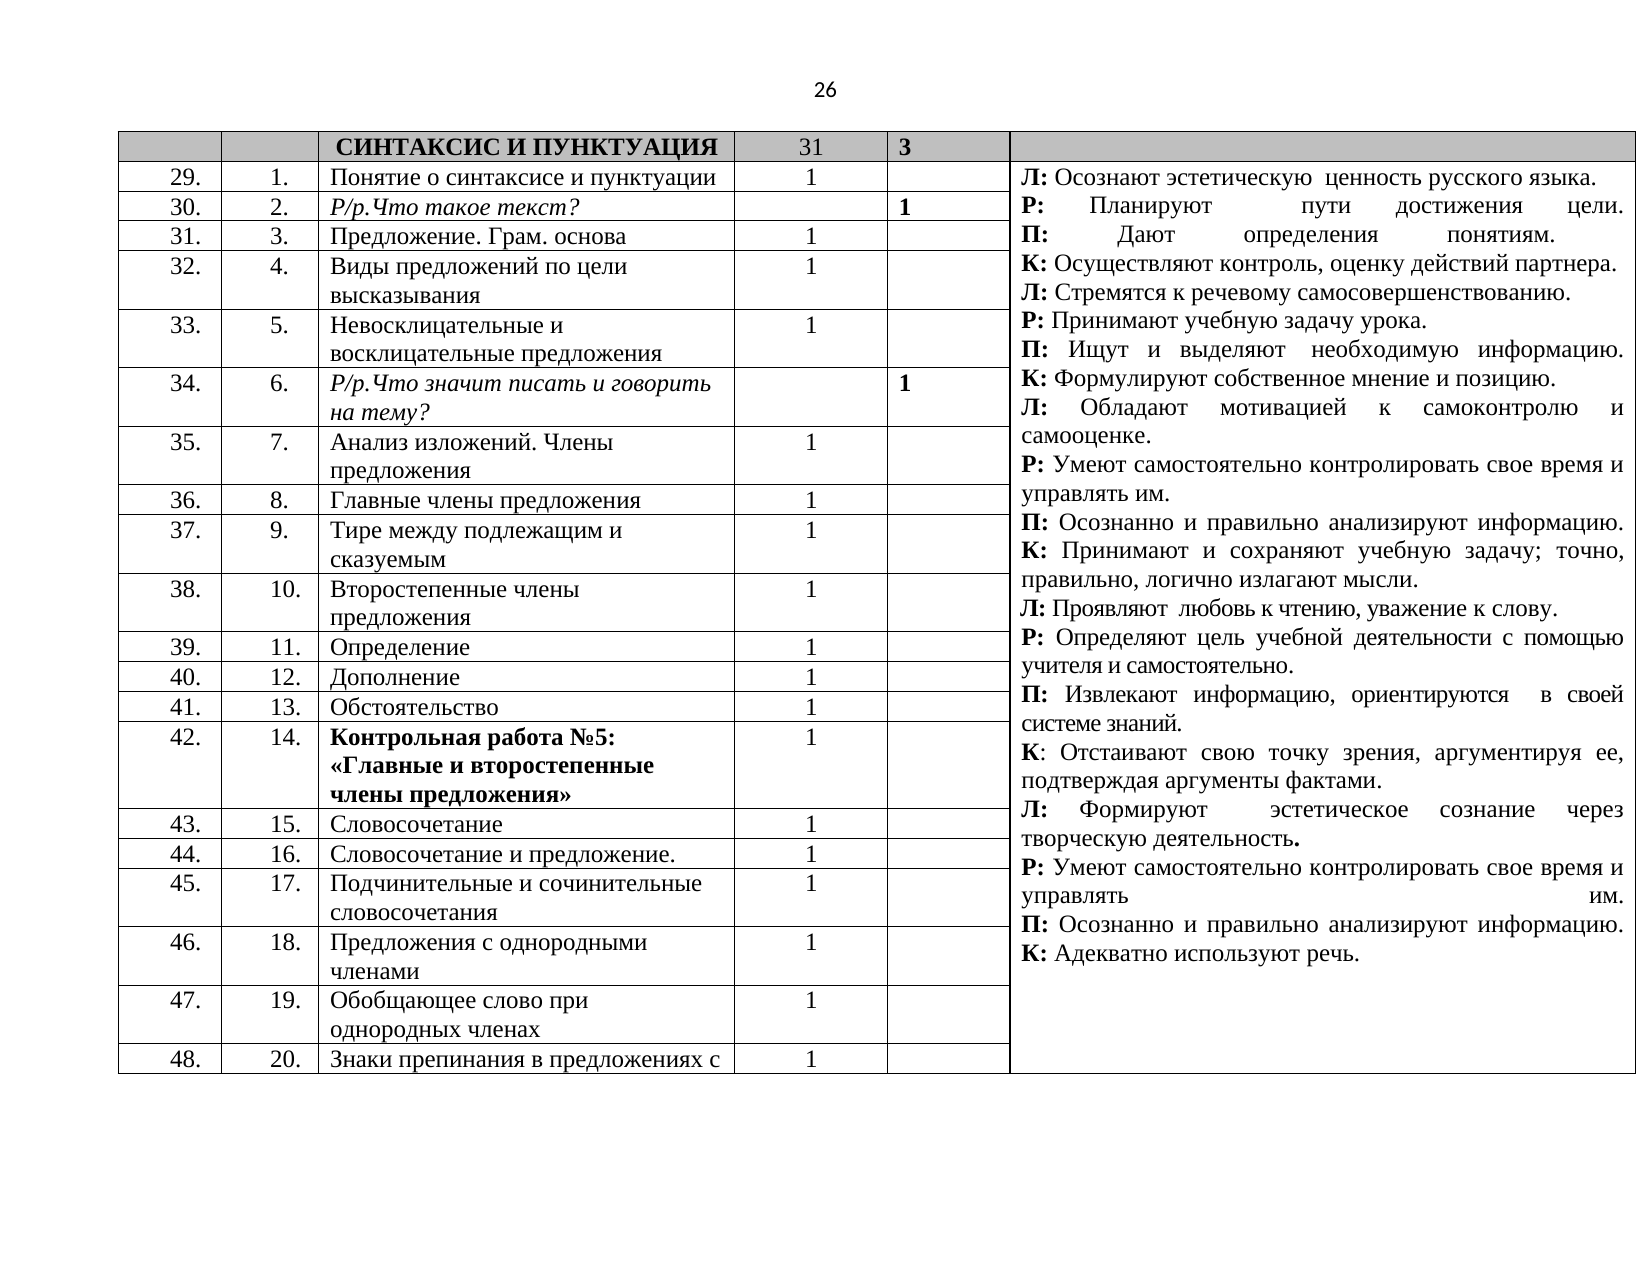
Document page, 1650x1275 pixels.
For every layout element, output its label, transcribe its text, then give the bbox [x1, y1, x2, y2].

table_cell [222, 427, 318, 484]
table_cell [119, 662, 221, 691]
table_cell 1 [735, 662, 887, 691]
table_cell [888, 692, 1009, 721]
table_cell [222, 368, 318, 426]
table_cell [222, 485, 318, 514]
table_cell [119, 869, 221, 926]
table_cell [888, 485, 1009, 514]
table_cell 1 [735, 986, 887, 1043]
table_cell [319, 1044, 734, 1073]
table_cell Виды предложений по цели высказывания [319, 251, 734, 309]
table_cell [1011, 132, 1635, 161]
table_cell 1 [735, 427, 887, 484]
table_cell [119, 1044, 221, 1073]
table_cell Определение [319, 632, 734, 661]
table_cell 1 [735, 927, 887, 984]
table_cell Обобщающее слово при однородных членах [319, 986, 734, 1043]
table_cell Понятие о синтаксисе и пунктуации [319, 162, 734, 191]
table_cell [119, 221, 221, 250]
table_cell [222, 722, 318, 808]
table_cell [119, 692, 221, 721]
table_cell 1 [735, 632, 887, 661]
table_cell [888, 809, 1009, 838]
table_cell [888, 251, 1009, 309]
table_cell [222, 574, 318, 631]
table_cell 1 [735, 221, 887, 250]
table_cell Словосочетание и предложение. [319, 839, 734, 867]
table_cell [888, 869, 1009, 926]
table_cell [119, 427, 221, 484]
table_cell 1 [735, 1044, 887, 1073]
table_cell Контрольная работа №5: «Главные и второстепенные члены предложения» [319, 722, 734, 808]
table_cell [222, 162, 318, 191]
table_cell [119, 310, 221, 367]
table_cell [888, 427, 1009, 484]
table_cell 1 [735, 515, 887, 573]
table_cell Р/р.Что такое текст? [319, 192, 734, 220]
table_cell [119, 485, 221, 514]
table_cell 3 [888, 132, 1009, 161]
table_cell Анализ изложений. Члены предложения [319, 427, 734, 484]
table_cell [222, 132, 318, 161]
table_cell Тире между подлежащим и сказуемым [319, 515, 734, 573]
table_cell 1 [735, 722, 887, 808]
table_cell [222, 632, 318, 661]
table_cell Подчинительные и сочинительные словосочетания [319, 869, 734, 926]
table_cell [119, 809, 221, 838]
table_cell [119, 986, 221, 1043]
table_cell [222, 809, 318, 838]
table_cell [119, 515, 221, 573]
table_cell [222, 692, 318, 721]
table_cell [119, 368, 221, 426]
table_cell СИНТАКСИС И ПУНКТУАЦИЯ [319, 132, 734, 161]
table_cell Предложения с однородными членами [319, 927, 734, 984]
table_cell Р/р.Что значит писать и говорить на тему? [319, 368, 734, 426]
table_cell [222, 251, 318, 309]
table_cell [119, 927, 221, 984]
table_cell 1 [735, 310, 887, 367]
table_cell 1 [735, 692, 887, 721]
table_cell Главные члены предложения [319, 485, 734, 514]
table_cell [888, 1044, 1009, 1073]
table_cell [222, 986, 318, 1043]
table_cell [222, 515, 318, 573]
table_cell 1 [735, 809, 887, 838]
table_cell [222, 1044, 318, 1073]
table_cell [222, 662, 318, 691]
table_cell 1 [735, 839, 887, 867]
table_cell [119, 251, 221, 309]
table_cell [888, 839, 1009, 867]
table_cell 1 [735, 869, 887, 926]
table_cell [888, 515, 1009, 573]
table_cell [222, 927, 318, 984]
table_cell [888, 162, 1009, 191]
table_cell [222, 839, 318, 867]
table_cell [119, 192, 221, 220]
table_cell [119, 162, 221, 191]
table_cell [119, 574, 221, 631]
table_cell Дополнение [319, 662, 734, 691]
table_cell [888, 927, 1009, 984]
table_cell 1 [735, 162, 887, 191]
table_cell [119, 632, 221, 661]
table_cell 1 [735, 574, 887, 631]
table_cell [735, 192, 887, 220]
table_cell Обстоятельство [319, 692, 734, 721]
table_cell [888, 310, 1009, 367]
table_cell 1 [735, 251, 887, 309]
table_cell [119, 722, 221, 808]
table_cell 1 [888, 192, 1009, 220]
table_cell [888, 986, 1009, 1043]
table_cell Второстепенные члены предложения [319, 574, 734, 631]
table_cell [888, 722, 1009, 808]
table_cell [222, 869, 318, 926]
table_cell [119, 839, 221, 867]
table_cell Л: Осознают эстетическую ценность русского языка. Р: Планируют пути достижения цели. П: Дают определения понятиям. К: Осуществляют контроль, оценку действий партнера. Л: Стремятся к речевому самосовершенствованию. Р: Принимают учебную задачу урока. П: Ищут и выделяют необходимую информацию. К: Формулируют собственное мнение и позицию. Л: Обладают мотивацией к самоконтролю и самооценке. Р: Умеют самостоятельно контролировать свое время и управлять им. П: Осознанно и правильно анализируют информацию. К: Принимают и сохраняют учебную задачу; точно, правильно, логично излагают мысли. Л: Проявляют любовь к чтению, уважение к слову. Р: Определяют цель учебной деятельности с помощью учителя и самостоятельно. П: Извлекают информацию, ориентируются в своей системе знаний. К: Отстаивают свою точку зрения, аргументируя ее, подтверждая аргументы фактами. Л: Формируют эстетическое сознание через творческую деятельность. Р: Умеют самостоятельно контролировать свое время и управлять им. П: Осознанно и правильно анализируют информацию. К: Адекватно используют речь. [1011, 162, 1635, 1073]
table_cell [222, 221, 318, 250]
table_cell Предложение. Грам. основа [319, 221, 734, 250]
table_cell [735, 368, 887, 426]
table_cell 1 [735, 485, 887, 514]
table_cell [888, 632, 1009, 661]
table_cell [888, 662, 1009, 691]
table_cell [119, 132, 221, 161]
table_cell 31 [735, 132, 887, 161]
table_cell [222, 310, 318, 367]
table_cell Невосклицательные и восклицательные предложения [319, 310, 734, 367]
table_cell [888, 221, 1009, 250]
table_cell Словосочетание [319, 809, 734, 838]
table_cell [888, 574, 1009, 631]
table_cell 1 [888, 368, 1009, 426]
table_cell [222, 192, 318, 220]
